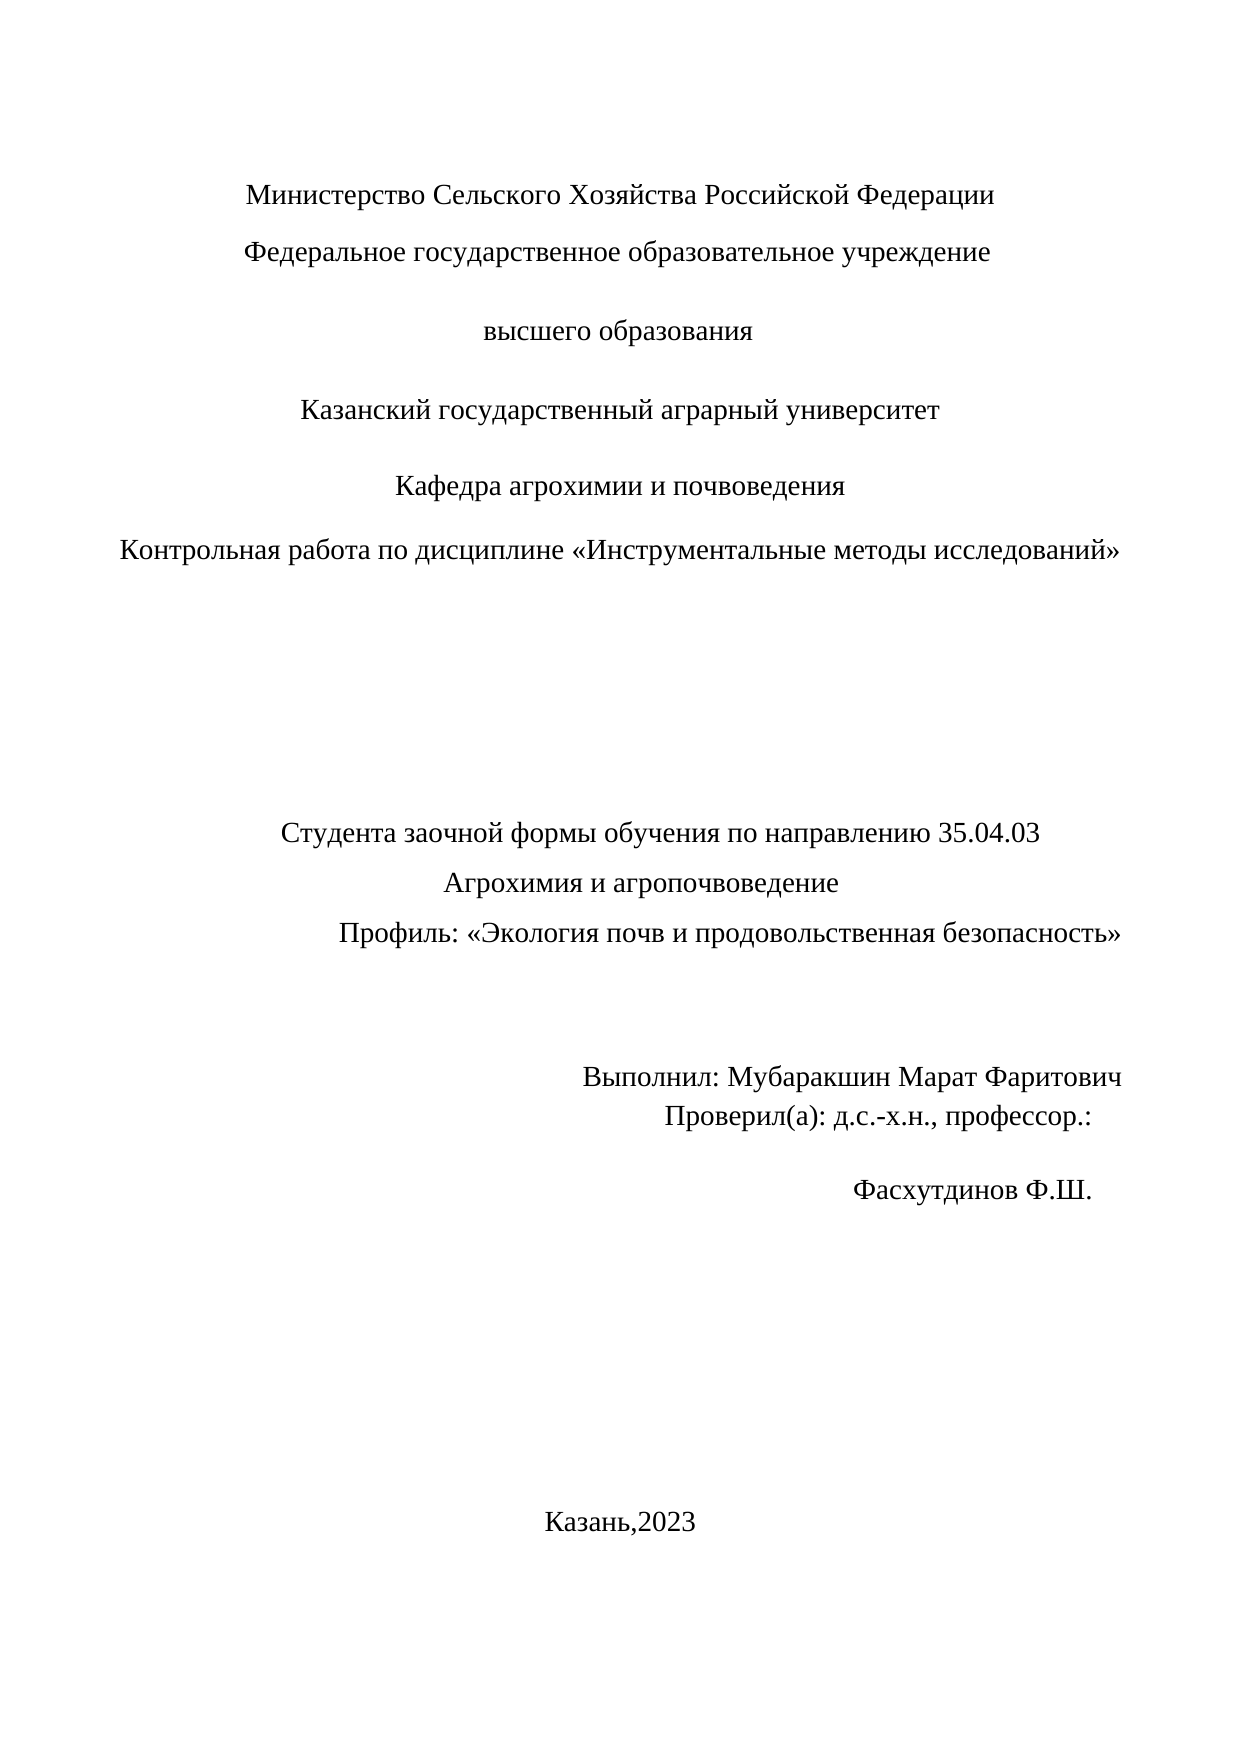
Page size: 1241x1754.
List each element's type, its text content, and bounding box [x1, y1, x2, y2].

text Кафедра агрохимии и почвоведения [118, 468, 1122, 502]
text Студента заочной формы обучения по направлению 35.04.03 Агрохимия и агропочвоведение [281, 815, 1122, 898]
text Проверил(а): д.с.-х.н., профессор.: [118, 1098, 1092, 1131]
text Казань,2023 [118, 1504, 1122, 1538]
text Выполнил: Мубаракшин Марат Фаритович [118, 1059, 1122, 1093]
text Федеральное государственное образовательное учреждение [118, 234, 1116, 267]
text Казанский государственный аграрный университет [118, 392, 1122, 425]
text Профиль: «Экология почв и продовольственная безопасность» [118, 915, 1122, 949]
text высшего образования [180, 313, 1056, 346]
text Фасхутдинов Ф.Ш. [118, 1172, 1092, 1205]
text Контрольная работа по дисциплине «Инструментальные методы исследований» [118, 532, 1122, 566]
text Министерство Сельского Хозяйства Российской Федерации [118, 177, 1122, 211]
